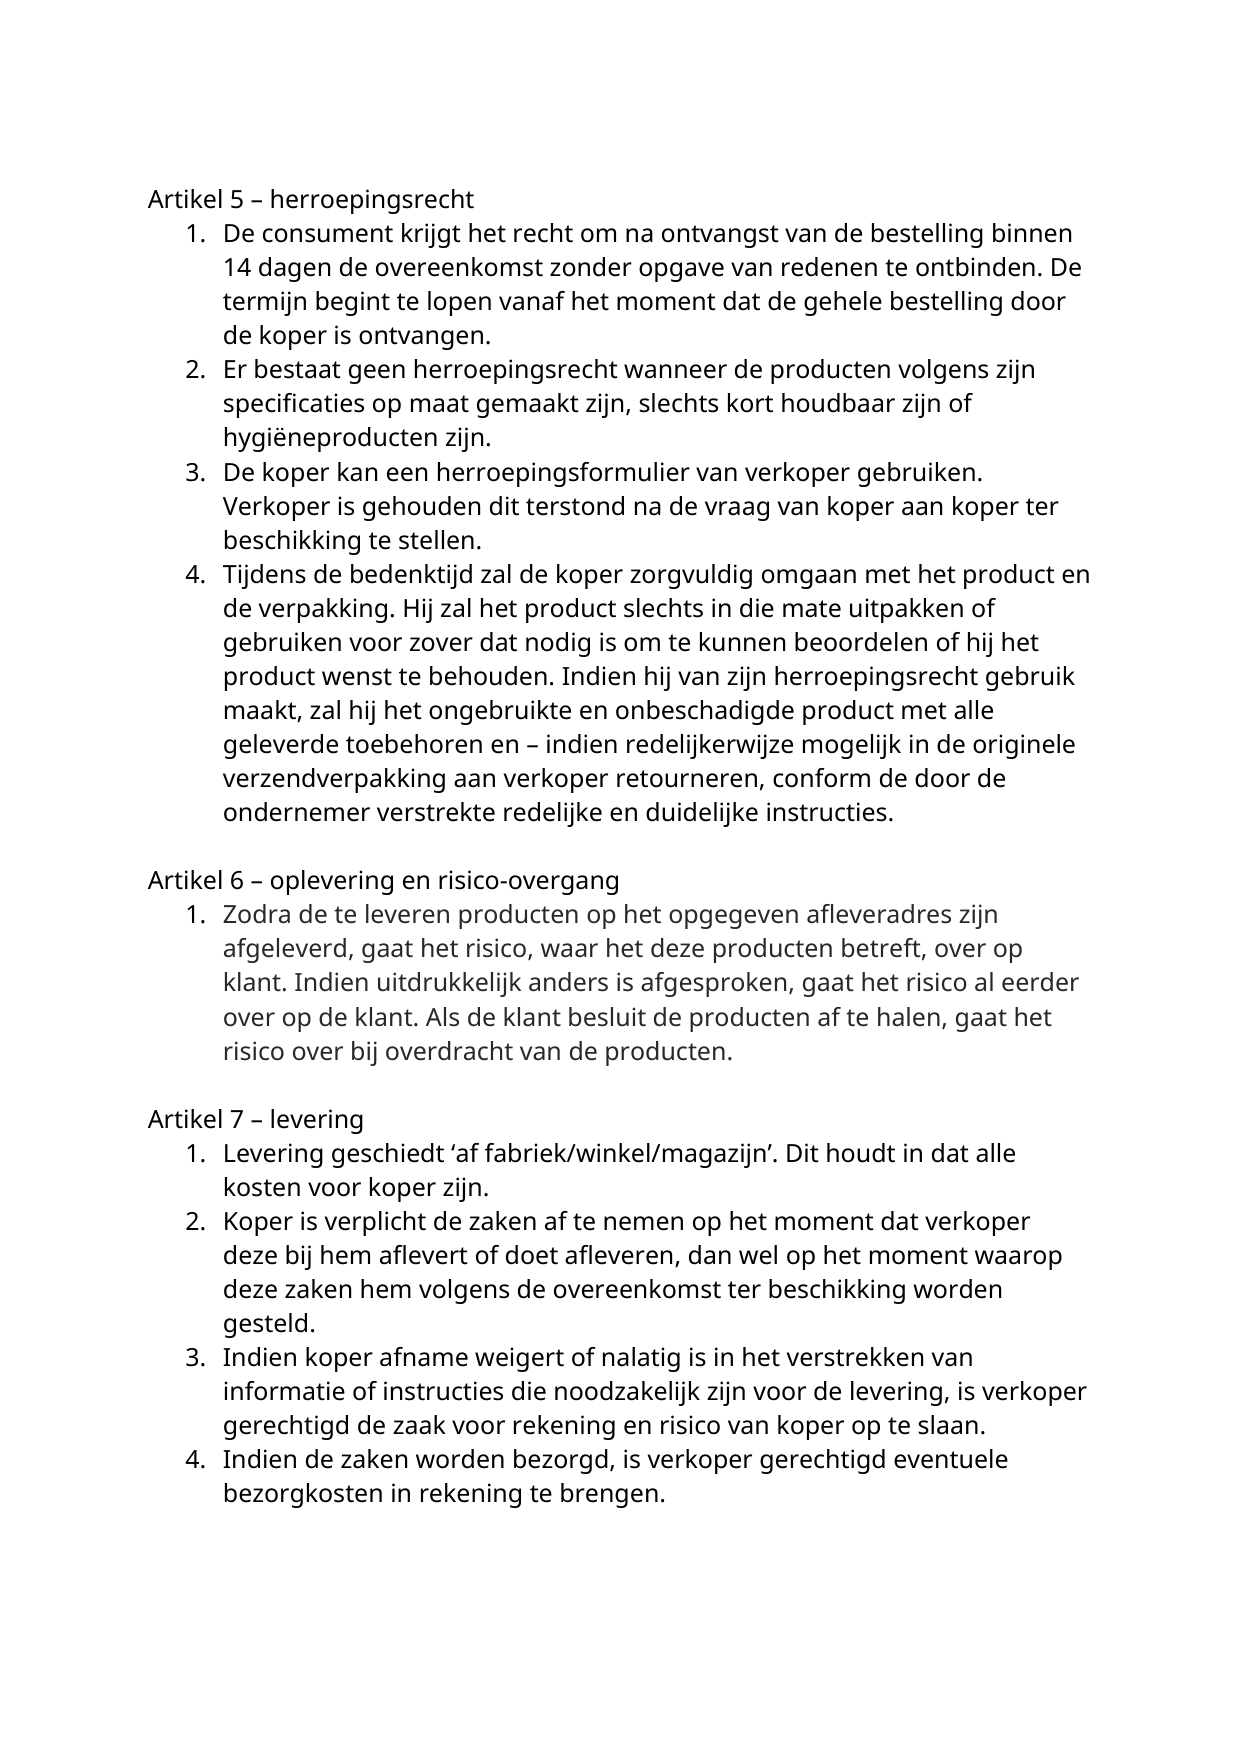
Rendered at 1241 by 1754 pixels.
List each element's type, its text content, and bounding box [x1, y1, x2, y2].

text Artikel 5 – herroepingsrecht [148, 182, 1093, 216]
list Zodra de te leveren producten op het opgegeven afleveradres zijn afgeleverd, gaat het risico, waar het deze producten betreft, over op klant. Indien uitdrukkelijk anders is afgesproken, gaat het risico al eerder over op de klant. Als de klant besluit de producten af te halen, gaat het risico over bij overdracht van de producten. [733, 897, 1093, 1067]
list Indien koper afname weigert of nalatig is in het verstrekken van informatie of instructies die noodzakelijk zijn voor de levering, is verkoper gerechtigd de zaak voor rekening en risico van koper op te slaan. [185, 1340, 1093, 1442]
text Artikel 6 – oplevering en risico-overgang [148, 863, 1093, 897]
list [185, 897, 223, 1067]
list Tijdens de bedenktijd zal de koper zorgvuldig omgaan met het product en de verpakking. Hij zal het product slechts in die mate uitpakken of gebruiken voor zover dat nodig is om te kunnen beoordelen of hij het product wenst te behouden. Indien hij van zijn herroepingsrecht gebruik maakt, zal hij het ongebruikte en onbeschadigde product met alle geleverde toebehoren en – indien redelijkerwijze mogelijk in de originele verzendverpakking aan verkoper retourneren, conform de door de ondernemer verstrekte redelijke en duidelijke instructies. [185, 556, 1093, 829]
text Artikel 7 – levering [148, 1101, 1093, 1135]
list Koper is verplicht de zaken af te nemen op het moment dat verkoper deze bij hem aflevert of doet afleveren, dan wel op het moment waarop deze zaken hem volgens de overeenkomst ter beschikking worden gesteld. [185, 1203, 1093, 1340]
list De koper kan een herroepingsformulier van verkoper gebruiken. Verkoper is gehouden dit terstond na de vraag van koper aan koper ter beschikking te stellen. [185, 454, 1093, 556]
list Levering geschiedt ‘af fabriek/winkel/magazijn’. Dit houdt in dat alle kosten voor koper zijn. [185, 1135, 1093, 1203]
list De consument krijgt het recht om na ontvangst van de bestelling binnen 14 dagen de overeenkomst zonder opgave van redenen te ontbinden. De termijn begint te lopen vanaf het moment dat de gehele bestelling door de koper is ontvangen. [185, 216, 1093, 352]
list Er bestaat geen herroepingsrecht wanneer de producten volgens zijn specificaties op maat gemaakt zijn, slechts kort houdbaar zijn of hygiëneproducten zijn. [185, 352, 1093, 454]
list Indien de zaken worden bezorgd, is verkoper gerechtigd eventuele bezorgkosten in rekening te brengen. [185, 1442, 1093, 1510]
